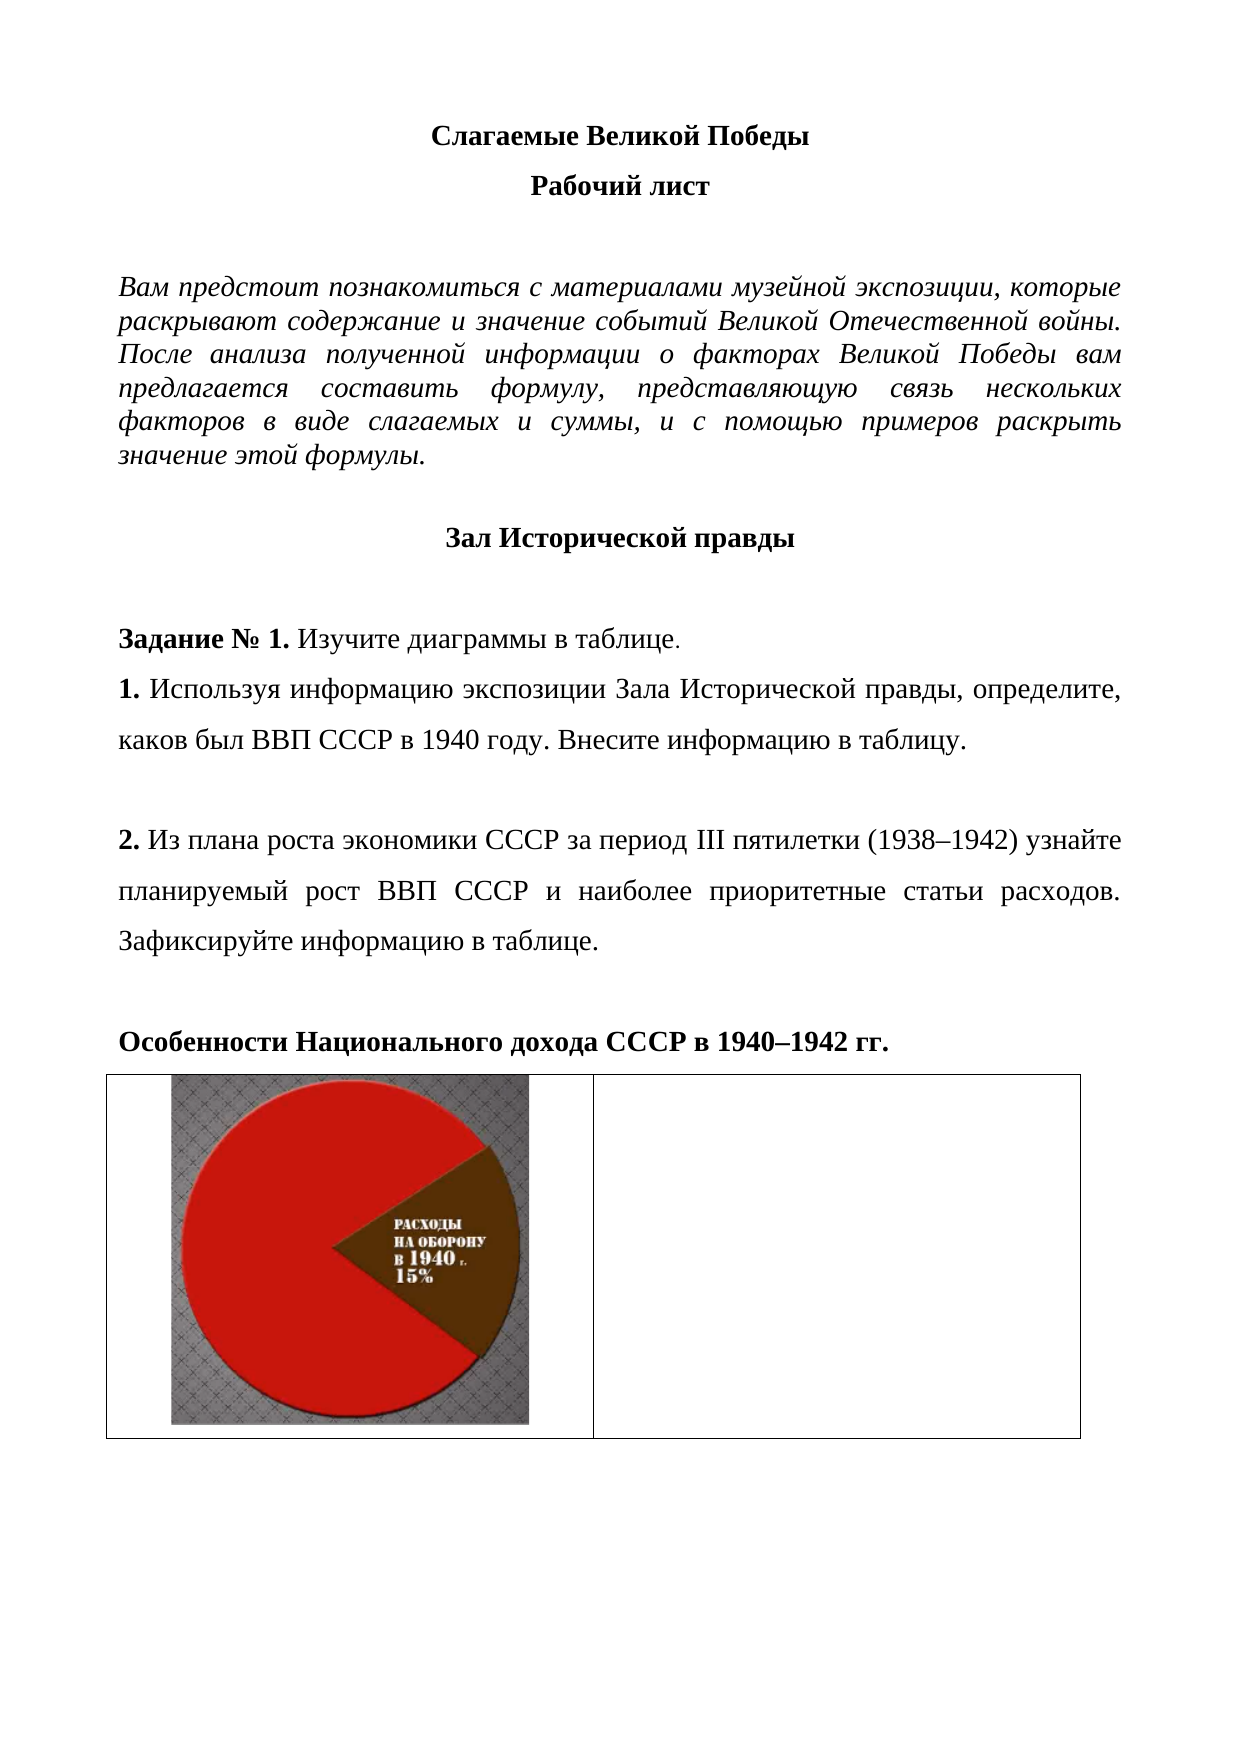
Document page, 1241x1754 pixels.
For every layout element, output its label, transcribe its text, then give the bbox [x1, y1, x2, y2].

text Рабочий лист [118, 168, 1122, 202]
text Задание № 1. Изучите диаграммы в таблице. [118, 621, 1122, 655]
text Слагаемые Великой Победы [118, 118, 1122, 152]
text Зал Исторической правды [118, 521, 1122, 554]
table_header [107, 1075, 593, 1437]
text Особенности Национального дохода СССР в 1940–1942 гг. [118, 1024, 1122, 1057]
text 2. Из плана роста экономики СССР за период III пятилетки (1938–1942) узнайте планируемый рост ВВП СССР и наиболее приоритетные статьи расходов. Зафиксируйте информацию в таблице. [118, 822, 1122, 957]
picture [171, 1075, 530, 1425]
text 1. Используя информацию экспозиции Зала Исторической правды, определите, каков был ВВП СССР в 1940 году. Внесите информацию в таблицу. [118, 672, 1122, 755]
text Вам предстоит познакомиться с материалами музейной экспозиции, которые раскрывают содержание и значение событий Великой Отечественной войны. После анализа полученной информации о факторах Великой Победы вам предлагается составить формулу, представляющую связь нескольких факторов в виде слагаемых и суммы, и с помощью примеров раскрыть значение этой формулы. [118, 269, 1122, 470]
table_header [594, 1075, 1080, 1437]
